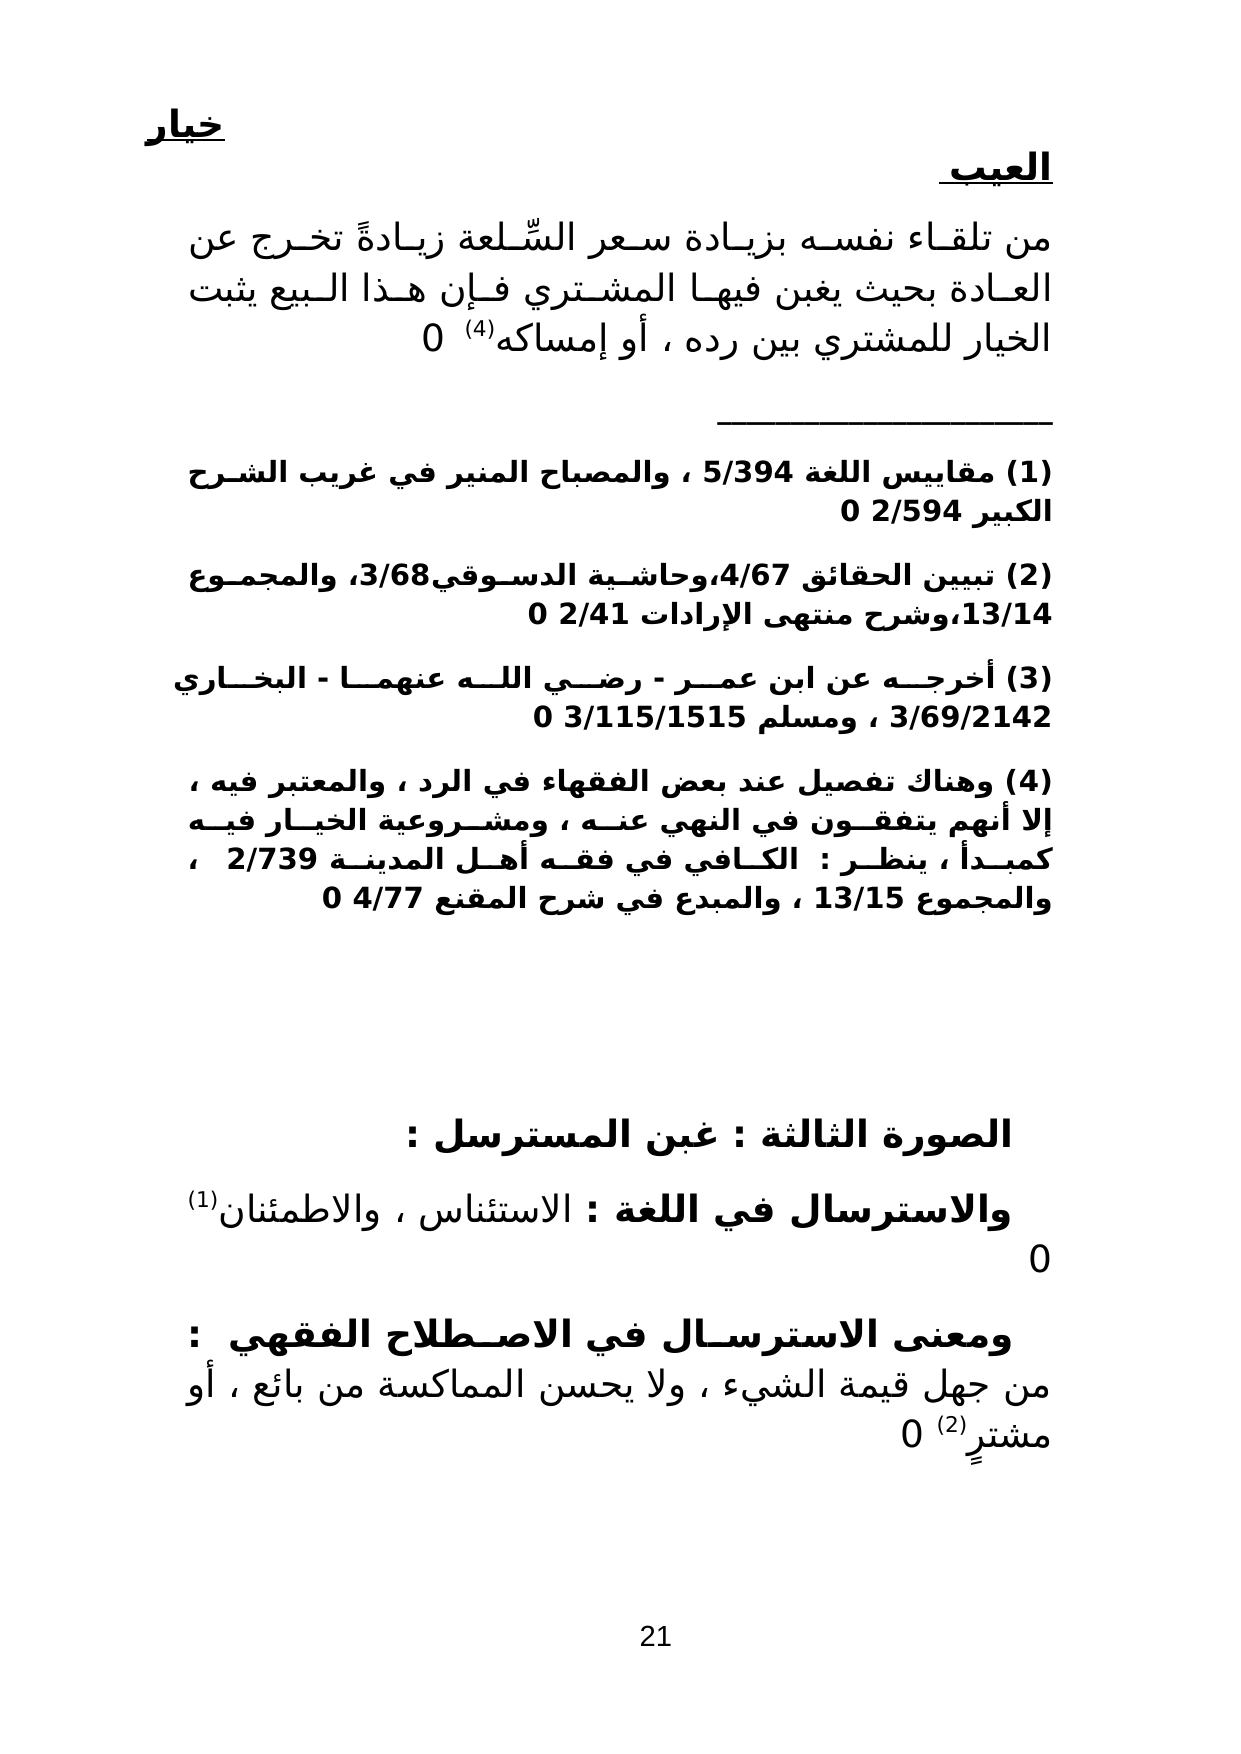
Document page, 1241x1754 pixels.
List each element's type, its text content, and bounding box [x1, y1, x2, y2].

text (2) تبيين الحقائق 4/67،وحاشية الدسوقي3/68، والمجموع 13/14،وشرح منتهى الإرادات 2/41 0 [187, 558, 1053, 631]
text (1) مقاييس اللغة 5/394 ، والمصباح المنير في غريب الشرح الكبير 2/594 0 [187, 455, 1053, 528]
text (3) أخرجه عن ابن عمر - رضي الله عنهما - البخاري 3/69/2142 ، ومسلم 3/115/1515 0 [173, 661, 1053, 734]
text (4) وهناك تفصيل عند بعض الفقهاء في الرد ، والمعتبر فيه ، إلا أنهم يتفقون في النهي عنه ، ومشروعية الخيار فيه كمبدأ ، ينظر : الكافي في فقه أهل المدينة 2/739 ، والمجموع 13/15 ، والمبدع في شرح المقنع 4/77 0 [187, 764, 1053, 915]
text والاسترسال في اللغة : الاستئناس ، والاطمئنان(1) 0 [187, 1187, 1053, 1281]
text _______________________ [187, 391, 1053, 425]
text الصورة الثالثة : غبن المسترسل : [187, 1112, 1053, 1156]
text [187, 216, 1053, 360]
text ومعنى الاسترسال في الاصطلاح الفقهي : من جهل قيمة الشيء ، ولا يحسن المماكسة من بائع ، أو مشترٍ(2) 0 [187, 1312, 1053, 1456]
